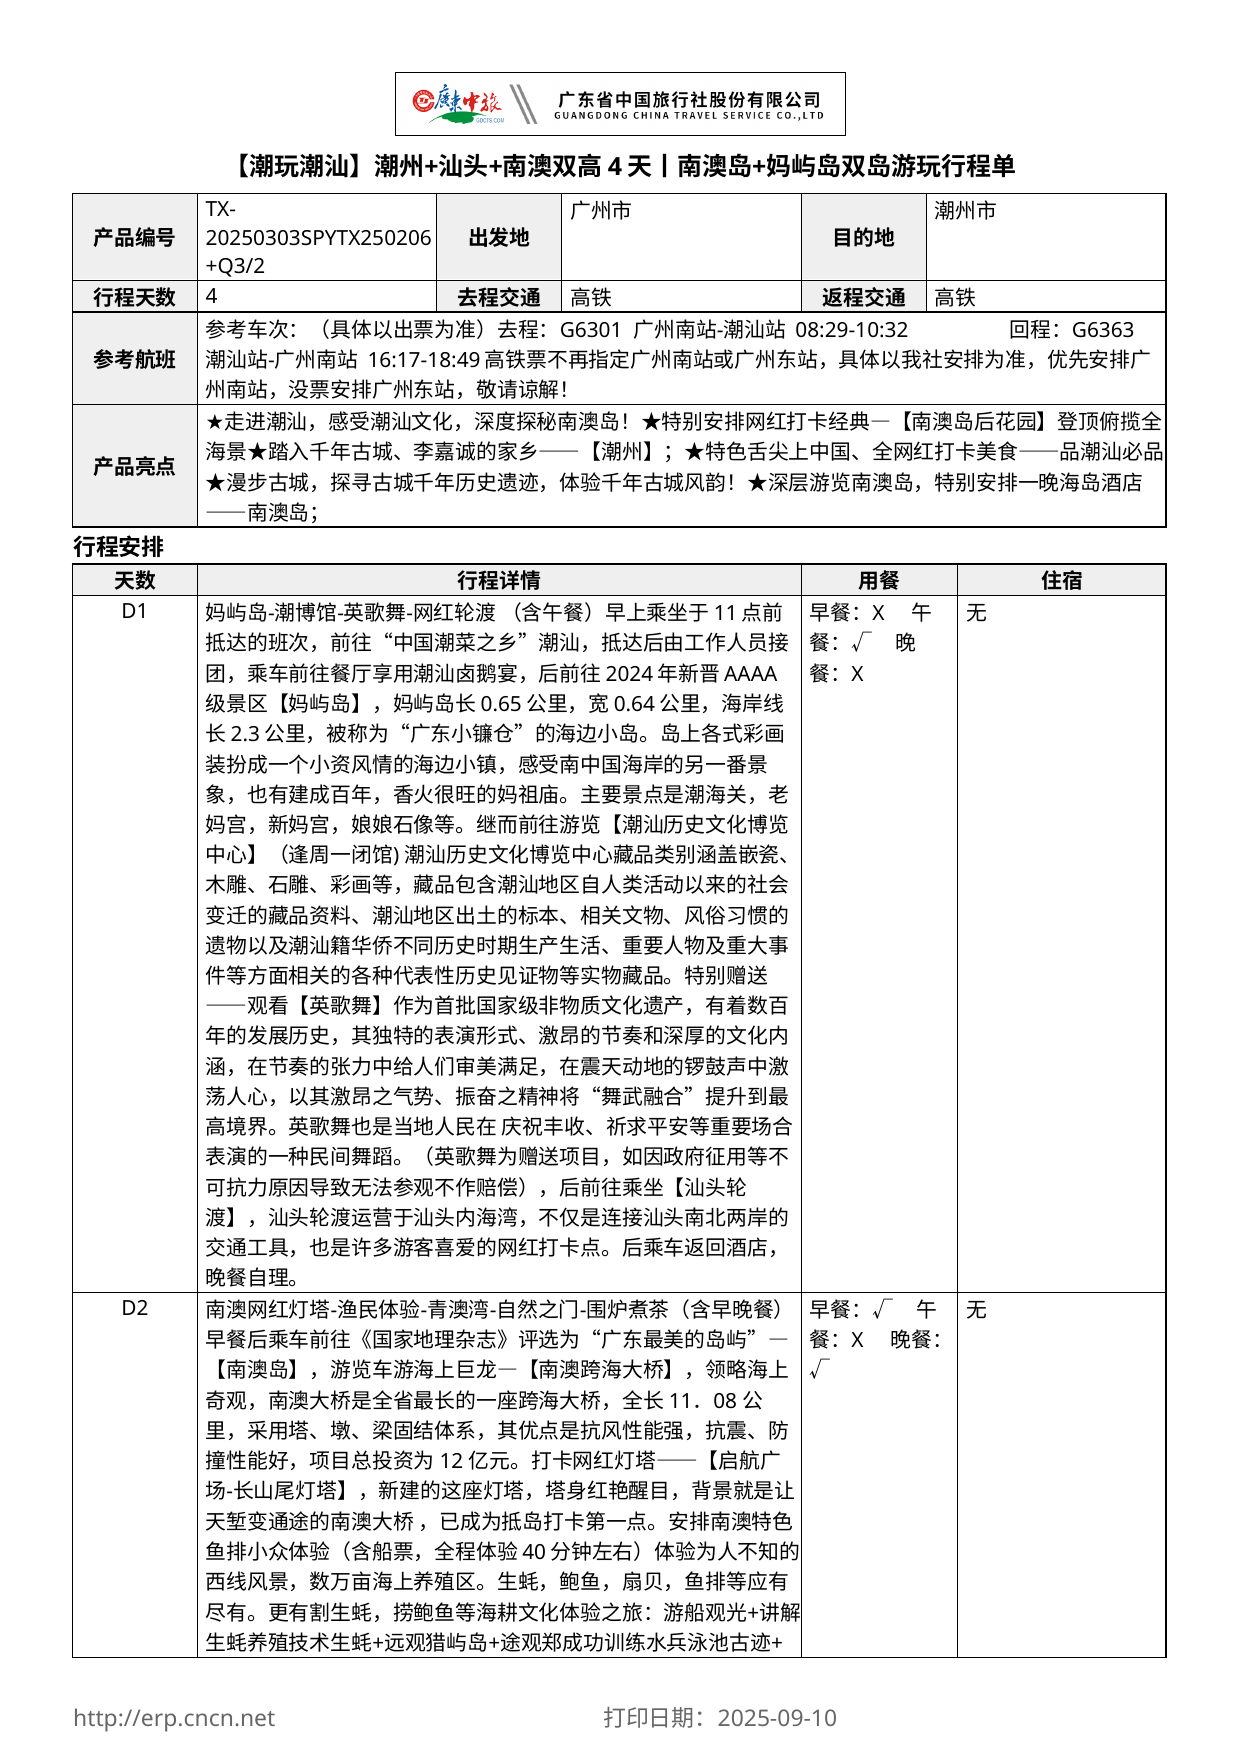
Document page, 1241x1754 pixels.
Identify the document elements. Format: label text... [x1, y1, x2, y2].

table_header 住宿 [958, 565, 1165, 595]
table_cell 4 [198, 281, 436, 311]
table_cell 参考车次：（具体以出票为准） [198, 313, 1165, 404]
table_cell 早餐：√ 午餐：X 晚餐：√ [802, 1293, 957, 1656]
text 行程安排 [73, 529, 1167, 562]
table_cell 高铁 [562, 281, 801, 311]
text 【潮玩潮汕】潮州+汕头+南澳双高4天丨南澳岛+妈屿岛双岛游玩行程单 [73, 146, 1167, 182]
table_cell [198, 1293, 801, 1656]
table_cell D1 [73, 596, 197, 1292]
table_header TX-20250303SPYTX250206+Q3/2 [198, 194, 436, 279]
table_header 产品编号 [73, 194, 197, 279]
table_cell 返程交通 [802, 281, 926, 311]
table_header 出发地 [437, 194, 561, 279]
table_cell 妈屿岛-潮博馆-英歌舞-网红轮渡 （含午餐） [198, 596, 801, 1292]
table_cell 无 [958, 1293, 1165, 1656]
table_cell 产品亮点 [73, 405, 197, 526]
table_header 天数 [73, 565, 197, 595]
table_header 广州市 [562, 194, 801, 279]
table_cell 行程天数 [73, 281, 197, 311]
table_cell D2 [73, 1293, 197, 1656]
table_header 目的地 [802, 194, 926, 279]
table_cell 无 [958, 596, 1165, 1292]
table_header 潮州市 [927, 194, 1165, 279]
table_cell 高铁 [927, 281, 1165, 311]
picture [396, 73, 845, 135]
table_cell ★走进潮汕，感受潮汕文化，深度探秘南澳岛！ [198, 405, 1165, 526]
table_header 行程详情 [198, 565, 801, 595]
table_cell 参考航班 [73, 313, 197, 404]
table_header 用餐 [802, 565, 957, 595]
table_cell 早餐：X 午餐：√ 晚餐：X [802, 596, 957, 1292]
table_cell 去程交通 [437, 281, 561, 311]
